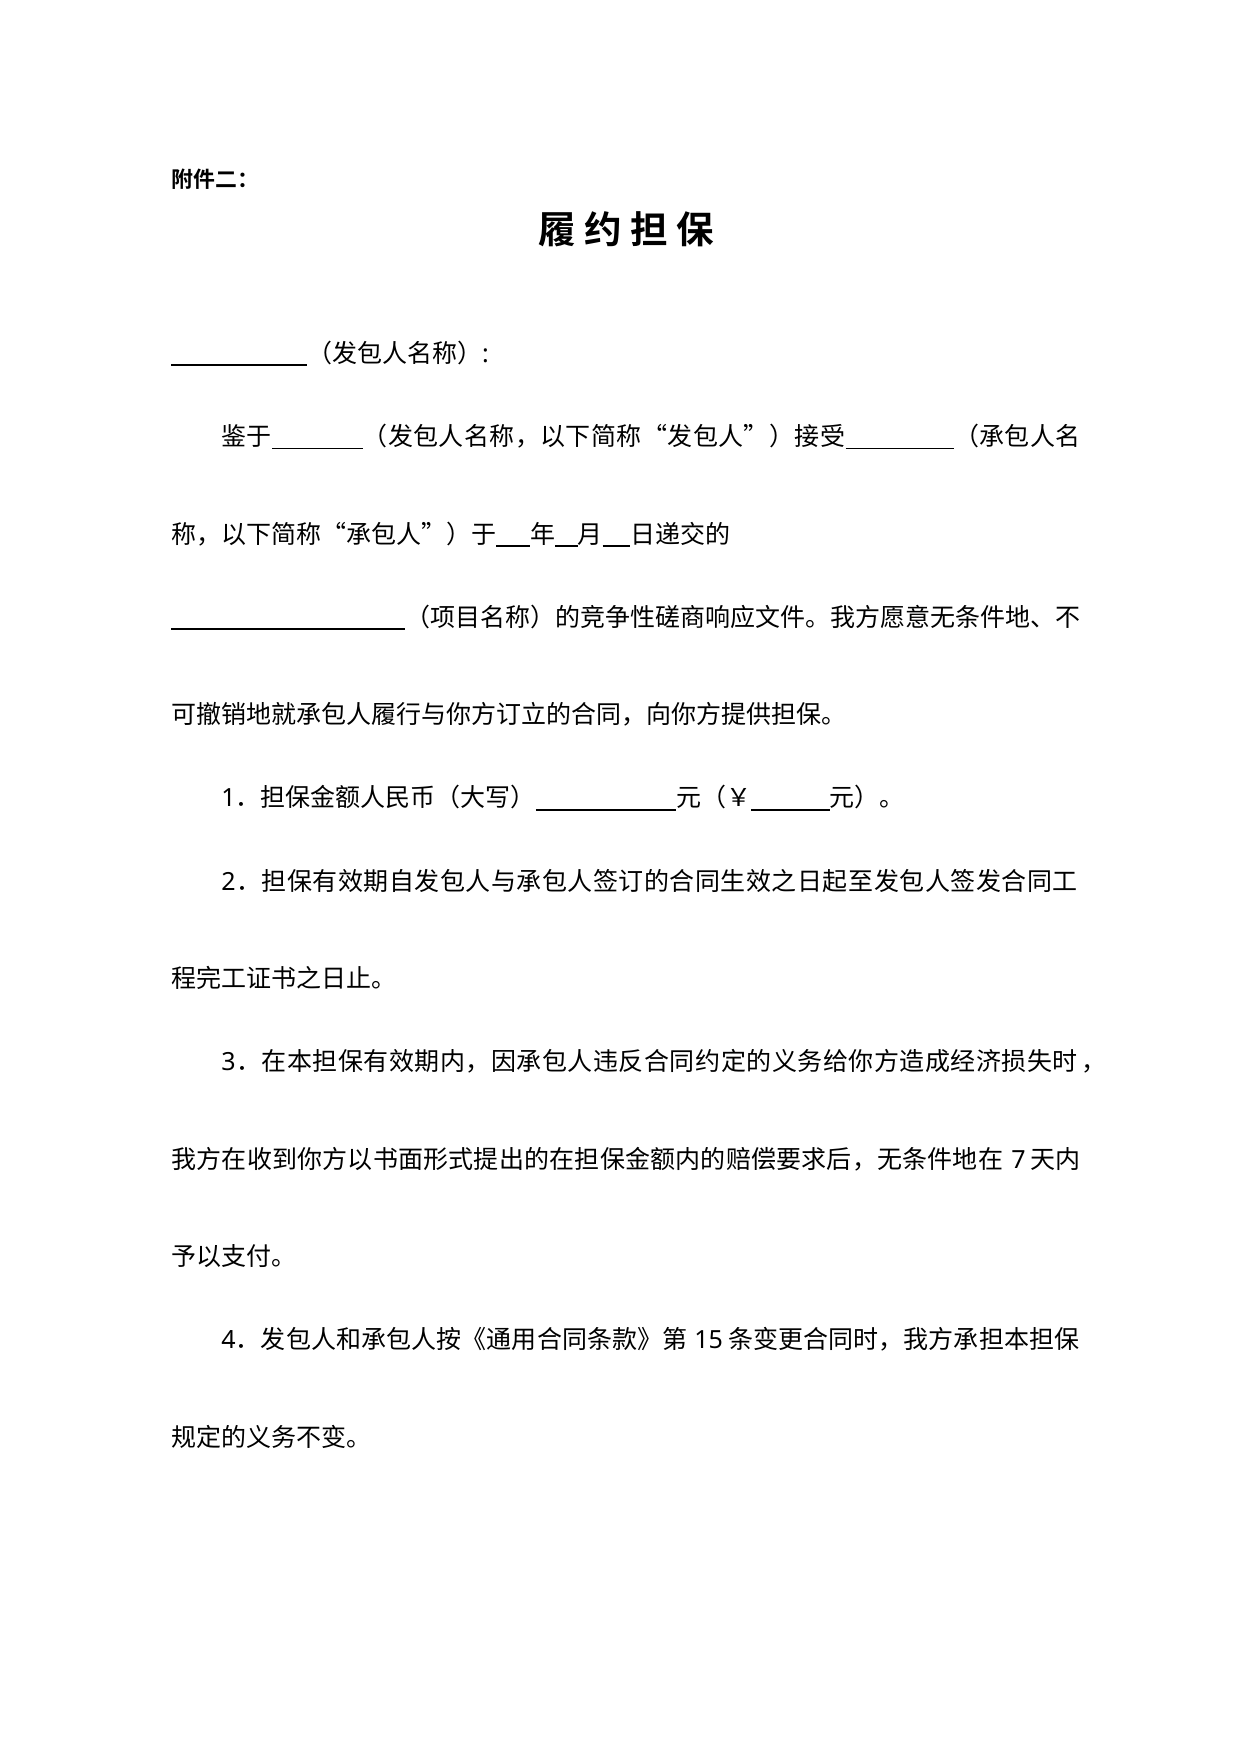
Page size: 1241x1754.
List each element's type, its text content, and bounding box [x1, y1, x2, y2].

text 履 约 担 保 [171, 194, 1081, 259]
text 附件二： [171, 162, 1081, 194]
text （发包人名称）: [171, 319, 1081, 384]
text 1．担保金额人民币（大写） 元（￥ 元）。 [171, 763, 1081, 828]
text 4．发包人和承包人按《通用合同条款》第15条变更合同时，我方承担本担保规定的义务不变。 [171, 1305, 1081, 1468]
text 鉴于 （发包人名称，以下简称“发包人”）接受 （承包人名称，以下简称“承包人”）于 年 月 日递交的 [171, 402, 1081, 565]
text 3．在本担保有效期内，因承包人违反合同约定的义务给你方造成经济损失时，我方在收到你方以书面形式提出的在担保金额内的赔偿要求后，无条件地在7天内予以支付。 [171, 1027, 1081, 1287]
text 2．担保有效期自发包人与承包人签订的合同生效之日起至发包人签发合同工程完工证书之日止。 [171, 847, 1081, 1009]
text （项目名称）的竞争性磋商响应文件。我方愿意无条件地、不可撤销地就承包人履行与你方订立的合同，向你方提供担保。 [171, 583, 1081, 745]
